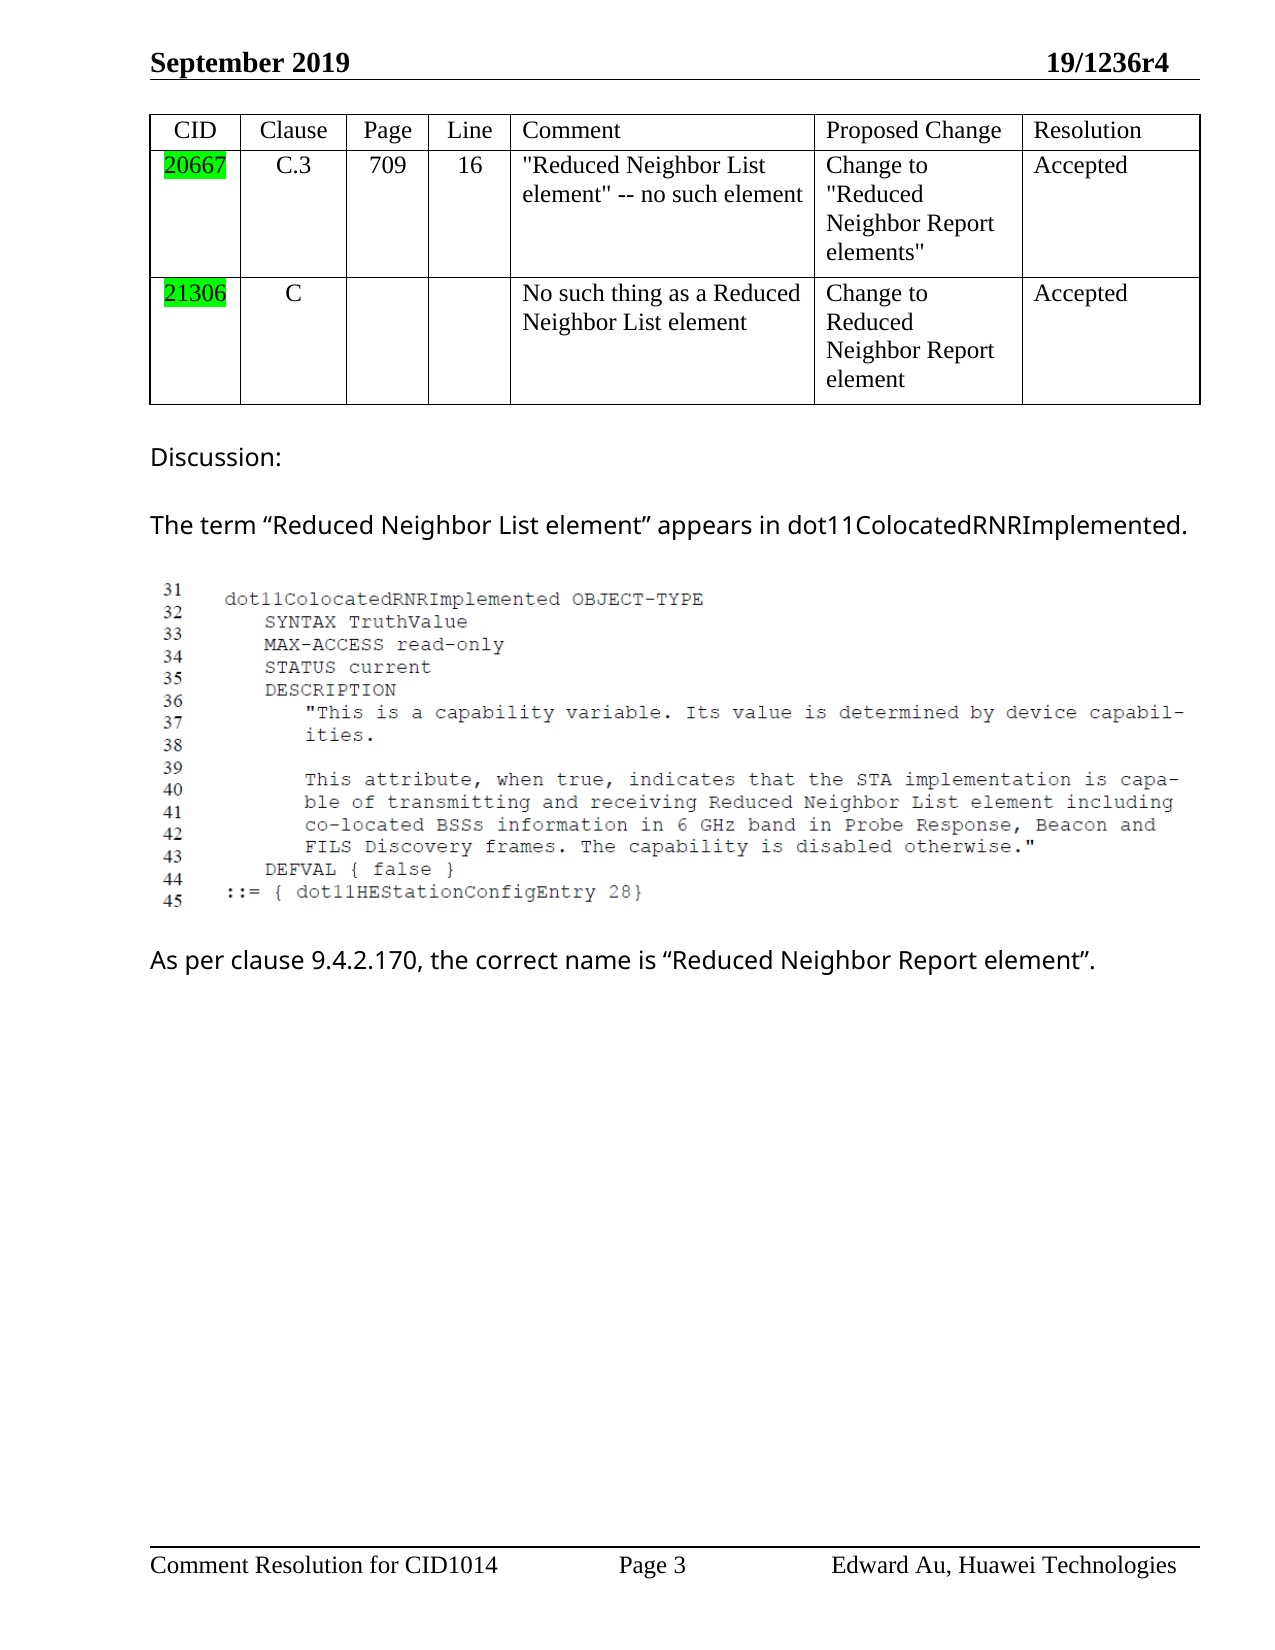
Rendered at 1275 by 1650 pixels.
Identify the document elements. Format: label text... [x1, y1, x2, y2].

table_cell No such thing as a Reduced Neighbor List element [511, 278, 814, 404]
table_cell Change to Reduced Neighbor Report element [815, 278, 1022, 404]
table_header Resolution [1023, 115, 1199, 149]
table_header CID [151, 115, 240, 149]
table_cell Accepted [1023, 278, 1199, 404]
table_cell "Reduced Neighbor List element" -- no such element [511, 151, 814, 277]
table_header Page [347, 115, 428, 149]
table_cell 20667 [151, 151, 240, 277]
table_header Clause [241, 115, 346, 149]
table_cell Accepted [1023, 151, 1199, 277]
table_header Comment [511, 115, 814, 149]
table_cell Change to "Reduced Neighbor Report elements" [815, 151, 1022, 277]
table_cell 16 [429, 151, 510, 277]
table_cell [347, 278, 428, 404]
table_cell C.3 [241, 151, 346, 277]
table_header Proposed Change [815, 115, 1022, 149]
table_header Line [429, 115, 510, 149]
text Discussion: [150, 439, 1200, 473]
table_cell 21306 [151, 278, 240, 404]
text The term “Reduced Neighbor List element” appears in dot11ColocatedRNRImplemented. [150, 508, 1200, 542]
table_cell [429, 278, 510, 404]
text As per clause 9.4.2.170, the correct name is “Reduced Neighbor Report element”. [150, 942, 1200, 976]
table_cell 709 [347, 151, 428, 277]
table_cell C [241, 278, 346, 404]
